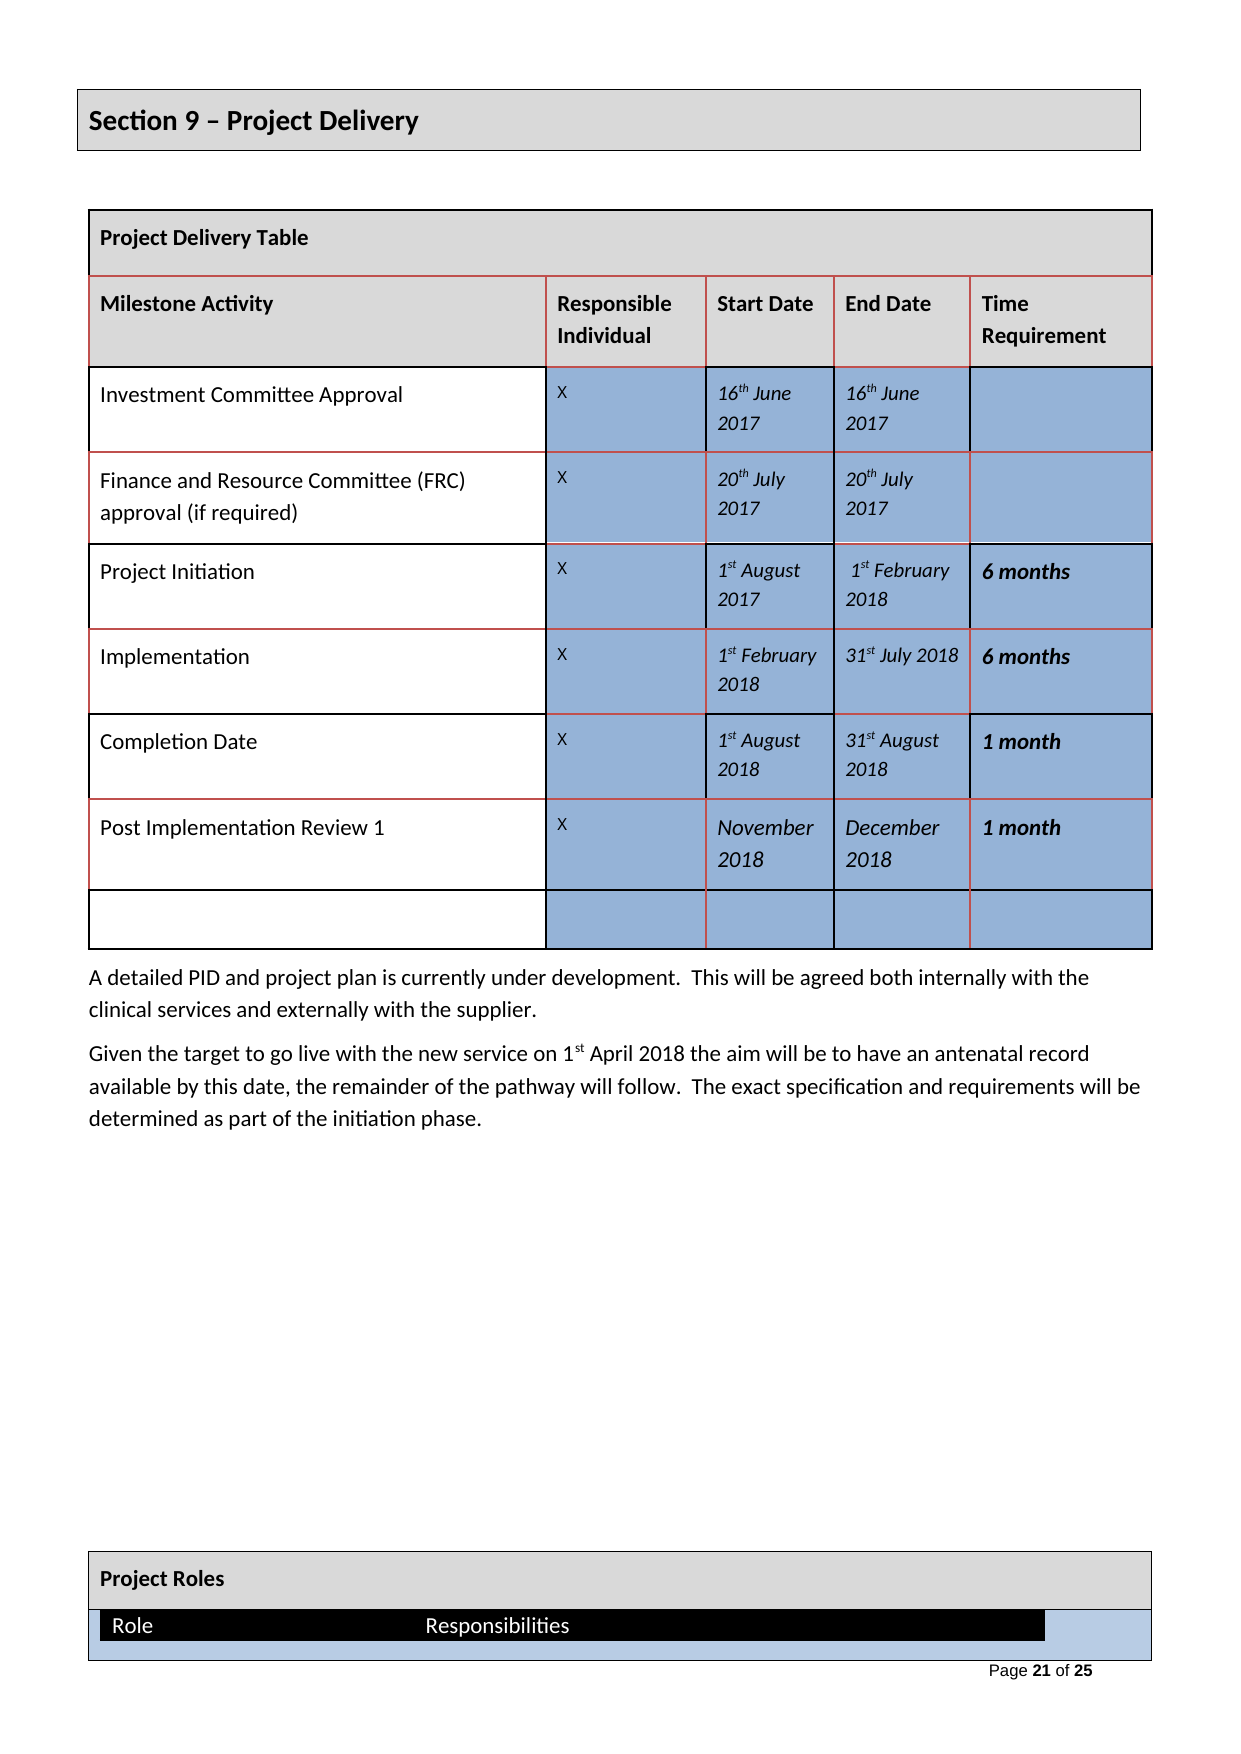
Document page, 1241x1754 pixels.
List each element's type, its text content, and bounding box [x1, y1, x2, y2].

table_cell 16th June 2017 [835, 368, 969, 451]
table_cell 1 month [971, 800, 1151, 889]
table_cell [547, 891, 705, 948]
table_cell 1st February 2018 [707, 630, 833, 713]
table_cell [971, 368, 1151, 451]
table_cell Post Implementation Review 1 [90, 800, 545, 889]
table_cell [971, 453, 1151, 542]
table_cell 31st July 2018 [835, 630, 969, 713]
table_cell Milestone Activity [90, 277, 545, 366]
table_header Project Delivery Table [90, 211, 1151, 275]
table_cell Completion Date [90, 715, 545, 798]
table_header Section 9 – Project Delivery [78, 90, 1140, 150]
table_cell X [547, 630, 705, 713]
table_cell Responsible Individual [547, 277, 705, 366]
table_cell 1st August 2017 [707, 545, 833, 628]
table_cell 6 months [971, 630, 1151, 713]
table_cell 1 month [971, 715, 1151, 798]
table_cell December 2018 [835, 800, 969, 889]
text A detailed PID and project plan is currently under development. This will be agreed both internally with the clinical services and externally with the supplier. [89, 963, 1152, 1023]
table_cell 6 months [971, 545, 1151, 628]
table_cell X [547, 800, 705, 889]
table_cell November 2018 [707, 800, 833, 889]
table_cell Project Initiation [90, 545, 545, 628]
table_cell [835, 891, 969, 948]
table_cell [89, 1610, 1151, 1660]
table_cell End Date [835, 277, 969, 366]
table_cell 20th July 2017 [835, 453, 969, 542]
table_cell X [547, 368, 705, 451]
table_cell Finance and Resource Committee (FRC) approval (if required) [90, 453, 545, 542]
table_cell 20th July 2017 [707, 453, 833, 542]
table_cell [90, 891, 545, 948]
table_cell X [547, 453, 705, 542]
table_cell X [547, 715, 705, 798]
table_cell Investment Committee Approval [90, 368, 545, 451]
table_cell 1st August 2018 [707, 715, 833, 798]
table_cell Time Requirement [971, 277, 1151, 366]
table_header Project Roles [89, 1552, 1151, 1609]
table_cell 16th June 2017 [707, 368, 833, 451]
table_cell 31st August 2018 [835, 715, 969, 798]
table_cell [971, 891, 1151, 948]
table_cell X [547, 545, 705, 628]
table_cell Implementation [90, 630, 545, 713]
table_cell 1st February 2018 [835, 545, 969, 628]
table_cell [707, 891, 833, 948]
table_cell Start Date [707, 277, 833, 366]
text Given the target to go live with the new service on 1st April 2018 the aim will be to have an antenatal record available by this date, the remainder of the pathway will follow. The exact specification and requirements will be determined as part of the initiation phase. [89, 1039, 1152, 1132]
